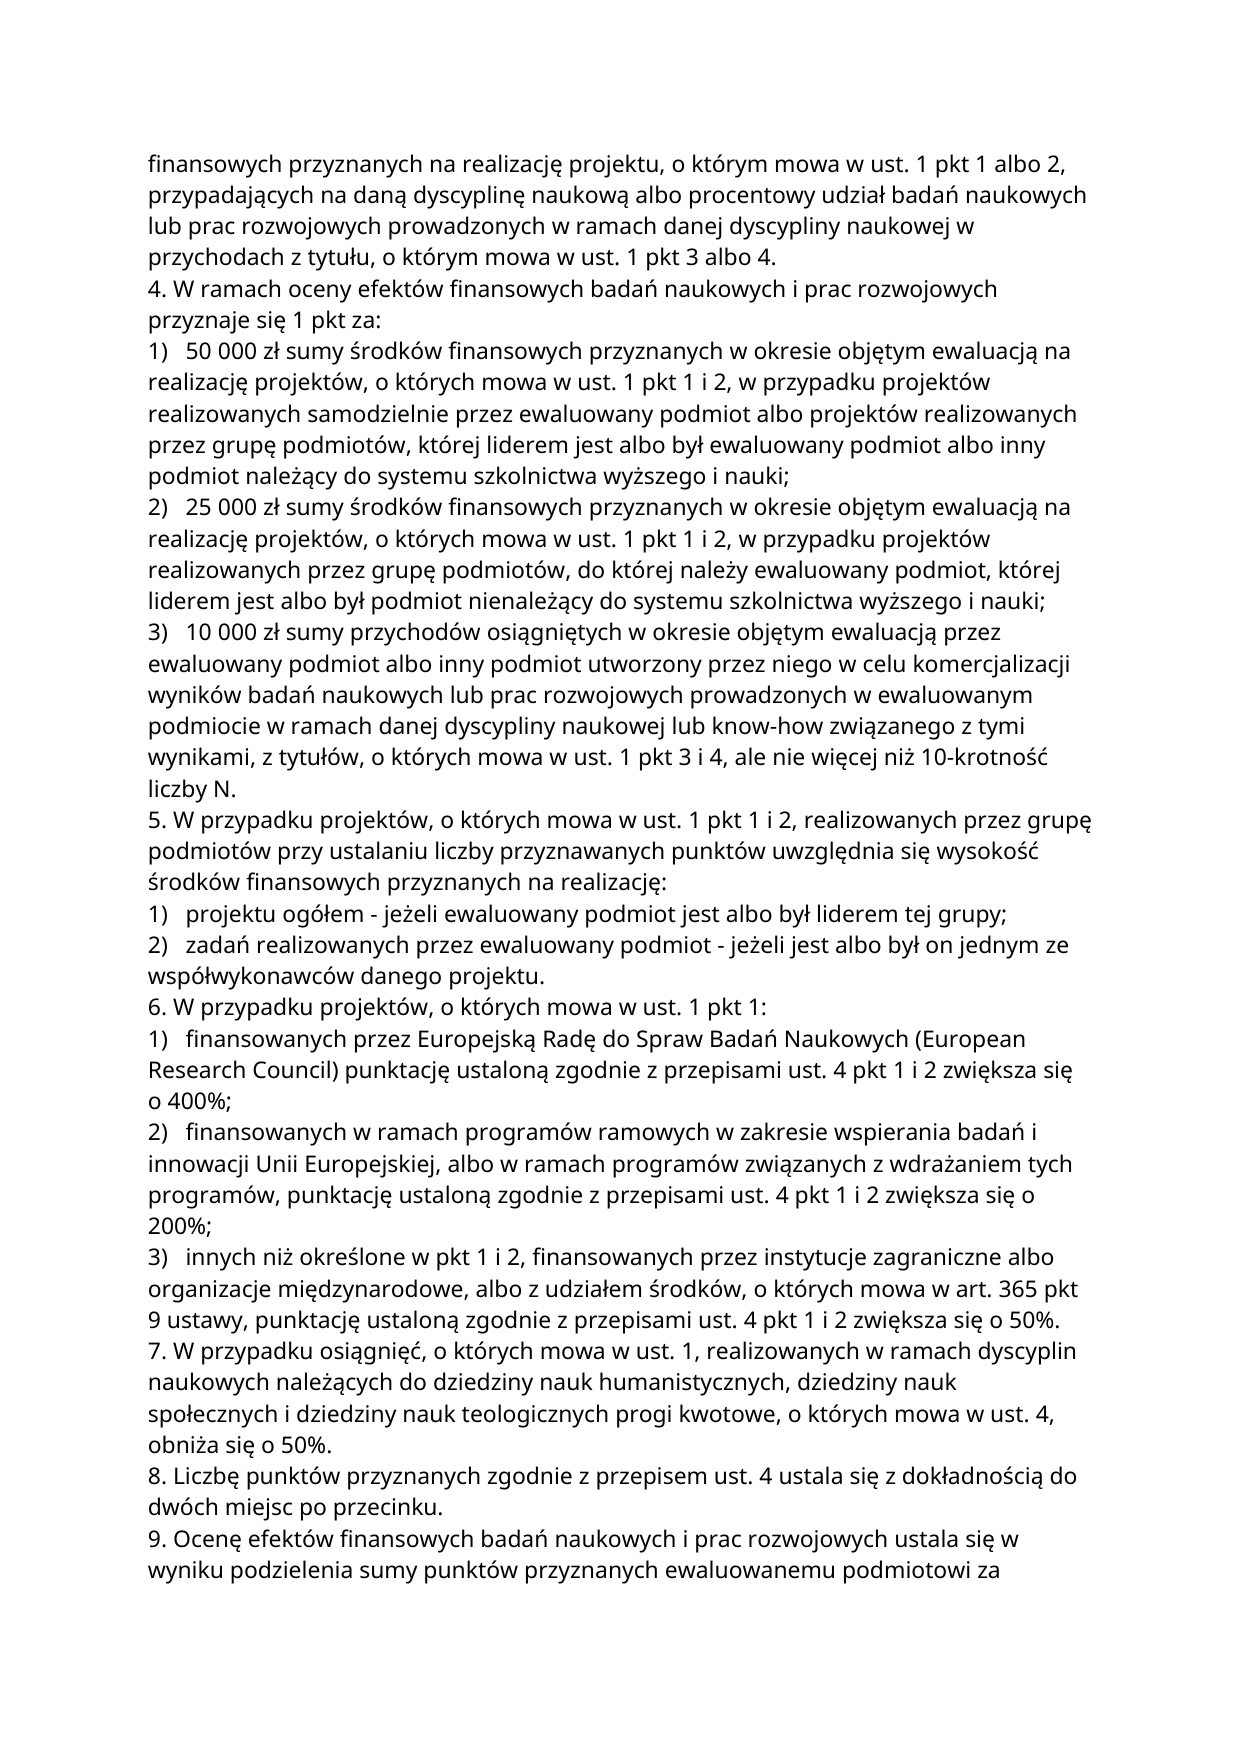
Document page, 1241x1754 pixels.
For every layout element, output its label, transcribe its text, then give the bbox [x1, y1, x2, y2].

text 2) 25 000 zł sumy środków finansowych przyznanych w okresie objętym ewaluacją na realizację projektów, o których mowa w ust. 1 pkt 1 i 2, w przypadku projektów realizowanych przez grupę podmiotów, do której należy ewaluowany podmiot, której liderem jest albo był podmiot nienależący do systemu szkolnictwa wyższego i nauki; [148, 491, 1093, 616]
text 3) innych niż określone w pkt 1 i 2, finansowanych przez instytucje zagraniczne albo organizacje międzynarodowe, albo z udziałem środków, o których mowa w art. 365 pkt 9 ustawy, punktację ustaloną zgodnie z przepisami ust. 4 pkt 1 i 2 zwiększa się o 50%. [148, 1241, 1093, 1335]
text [148, 1523, 1093, 1585]
text 1) 50 000 zł sumy środków finansowych przyznanych w okresie objętym ewaluacją na realizację projektów, o których mowa w ust. 1 pkt 1 i 2, w przypadku projektów realizowanych samodzielnie przez ewaluowany podmiot albo projektów realizowanych przez grupę podmiotów, której liderem jest albo był ewaluowany podmiot albo inny podmiot należący do systemu szkolnictwa wyższego i nauki; [148, 335, 1093, 491]
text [148, 148, 1093, 273]
text 1) projektu ogółem - jeżeli ewaluowany podmiot jest albo był liderem tej grupy; [148, 898, 1093, 929]
text 2) finansowanych w ramach programów ramowych w zakresie wspierania badań i innowacji Unii Europejskiej, albo w ramach programów związanych z wdrażaniem tych programów, punktację ustaloną zgodnie z przepisami ust. 4 pkt 1 i 2 zwiększa się o 200%; [148, 1116, 1093, 1241]
text 1) finansowanych przez Europejską Radę do Spraw Badań Naukowych (European Research Council) punktację ustaloną zgodnie z przepisami ust. 4 pkt 1 i 2 zwiększa się o 400%; [148, 1023, 1093, 1116]
text 4. W ramach oceny efektów finansowych badań naukowych i prac rozwojowych przyznaje się 1 pkt za: [148, 273, 1093, 335]
text 5. W przypadku projektów, o których mowa w ust. 1 pkt 1 i 2, realizowanych przez grupę podmiotów przy ustalaniu liczby przyznawanych punktów uwzględnia się wysokość środków finansowych przyznanych na realizację: [148, 804, 1093, 898]
text 2) zadań realizowanych przez ewaluowany podmiot - jeżeli jest albo był on jednym ze współwykonawców danego projektu. [148, 929, 1093, 991]
text 8. Liczbę punktów przyznanych zgodnie z przepisem ust. 4 ustala się z dokładnością do dwóch miejsc po przecinku. [148, 1460, 1093, 1523]
text 7. W przypadku osiągnięć, o których mowa w ust. 1, realizowanych w ramach dyscyplin naukowych należących do dziedziny nauk humanistycznych, dziedziny nauk społecznych i dziedziny nauk teologicznych progi kwotowe, o których mowa w ust. 4, obniża się o 50%. [148, 1335, 1093, 1460]
text 6. W przypadku projektów, o których mowa w ust. 1 pkt 1: [148, 991, 1093, 1023]
text 3) 10 000 zł sumy przychodów osiągniętych w okresie objętym ewaluacją przez ewaluowany podmiot albo inny podmiot utworzony przez niego w celu komercjalizacji wyników badań naukowych lub prac rozwojowych prowadzonych w ewaluowanym podmiocie w ramach danej dyscypliny naukowej lub know-how związanego z tymi wynikami, z tytułów, o których mowa w ust. 1 pkt 3 i 4, ale nie więcej niż 10-krotność liczby N. [148, 616, 1093, 804]
